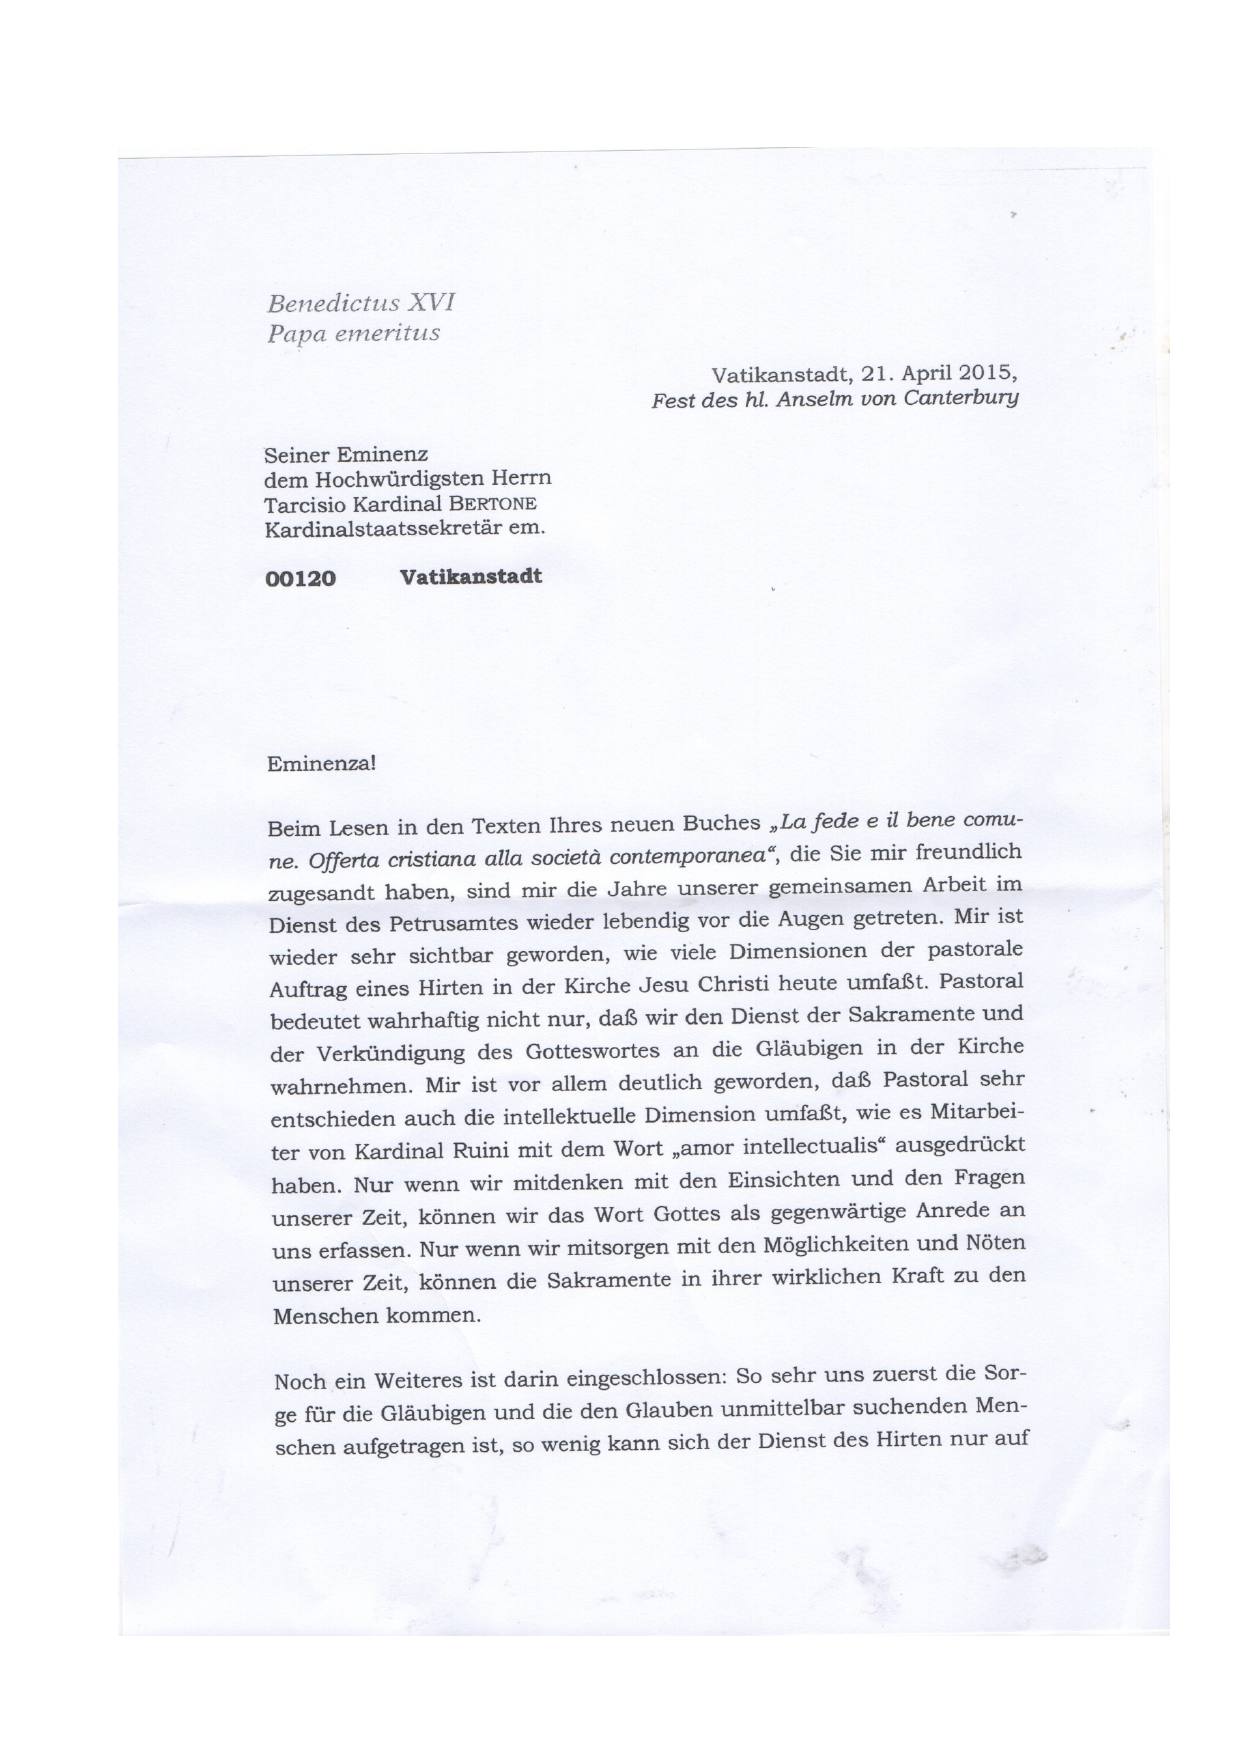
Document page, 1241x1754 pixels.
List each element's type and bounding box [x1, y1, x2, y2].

picture [118, 147, 1170, 1636]
